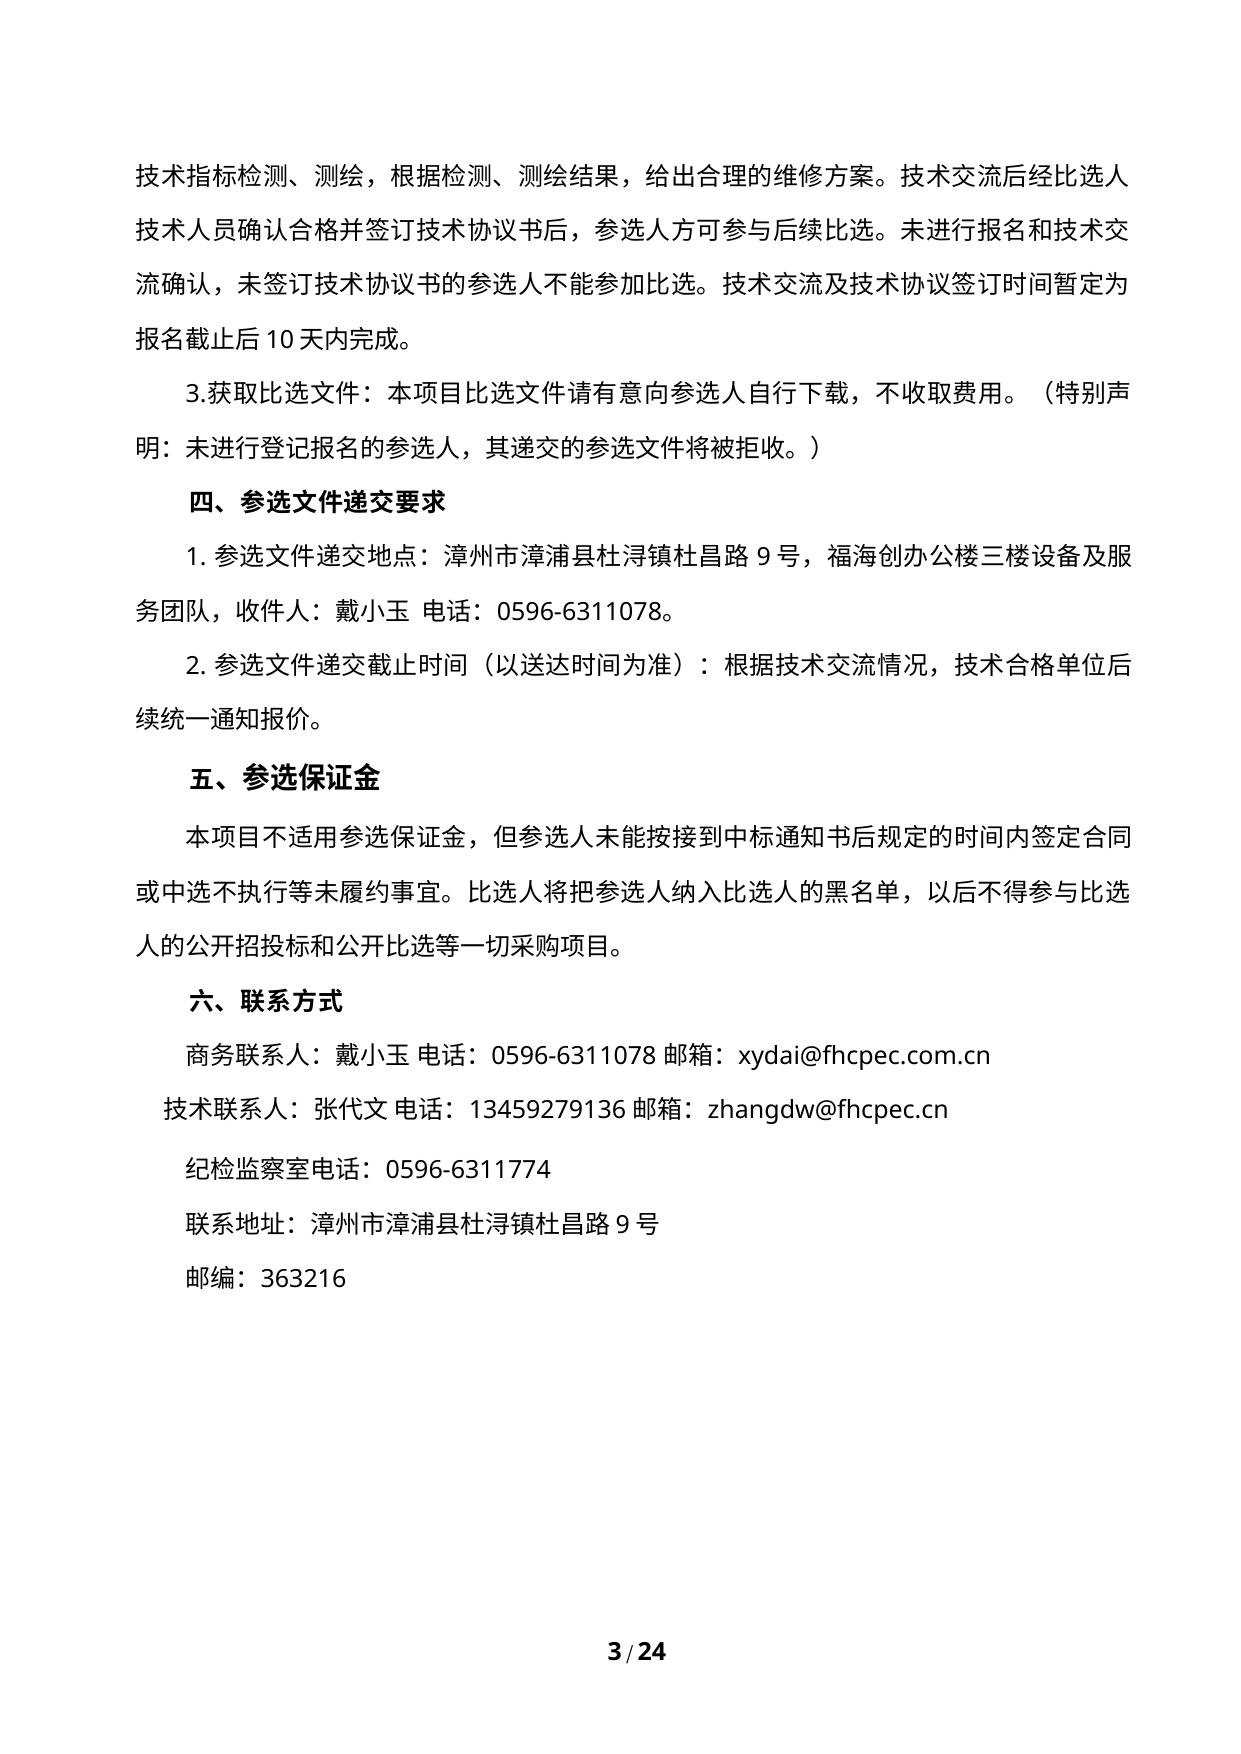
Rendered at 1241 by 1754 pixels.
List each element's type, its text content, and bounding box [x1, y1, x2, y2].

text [135, 156, 1134, 356]
text 3.获取比选文件：本项目比选文件请有意向参选人自行下载，不收取费用。（特别声明：未进行登记报名的参选人，其递交的参选文件将被拒收。） [135, 374, 1134, 464]
text 五、参选保证金 [135, 754, 1134, 797]
text 2. 参选文件递交截止时间（以送达时间为准）：根据技术交流情况，技术合格单位后续统一通知报价。 [135, 646, 1134, 736]
text 技术联系人：张代文 电话：13459279136 邮箱：zhangdw@fhcpec.cn [135, 1090, 1134, 1126]
text 邮编：363216 [135, 1259, 1134, 1295]
text 联系地址：漳州市漳浦县杜浔镇杜昌路9号 [135, 1204, 1134, 1241]
text 1. 参选文件递交地点：漳州市漳浦县杜浔镇杜昌路9号，福海创办公楼三楼设备及服务团队，收件人：戴小玉 电话：0596-6311078。 [135, 537, 1134, 627]
text 六、联系方式 [135, 981, 1134, 1017]
text 商务联系人：戴小玉 电话：0596-6311078 邮箱：xydai@fhcpec.com.cn [135, 1035, 1134, 1072]
text 本项目不适用参选保证金，但参选人未能按接到中标通知书后规定的时间内签定合同或中选不执行等未履约事宜。比选人将把参选人纳入比选人的黑名单，以后不得参与比选人的公开招投标和公开比选等一切采购项目。 [135, 818, 1134, 963]
text 四、参选文件递交要求 [135, 482, 1134, 519]
text 纪检监察室电话：0596-6311774 [135, 1150, 1134, 1186]
